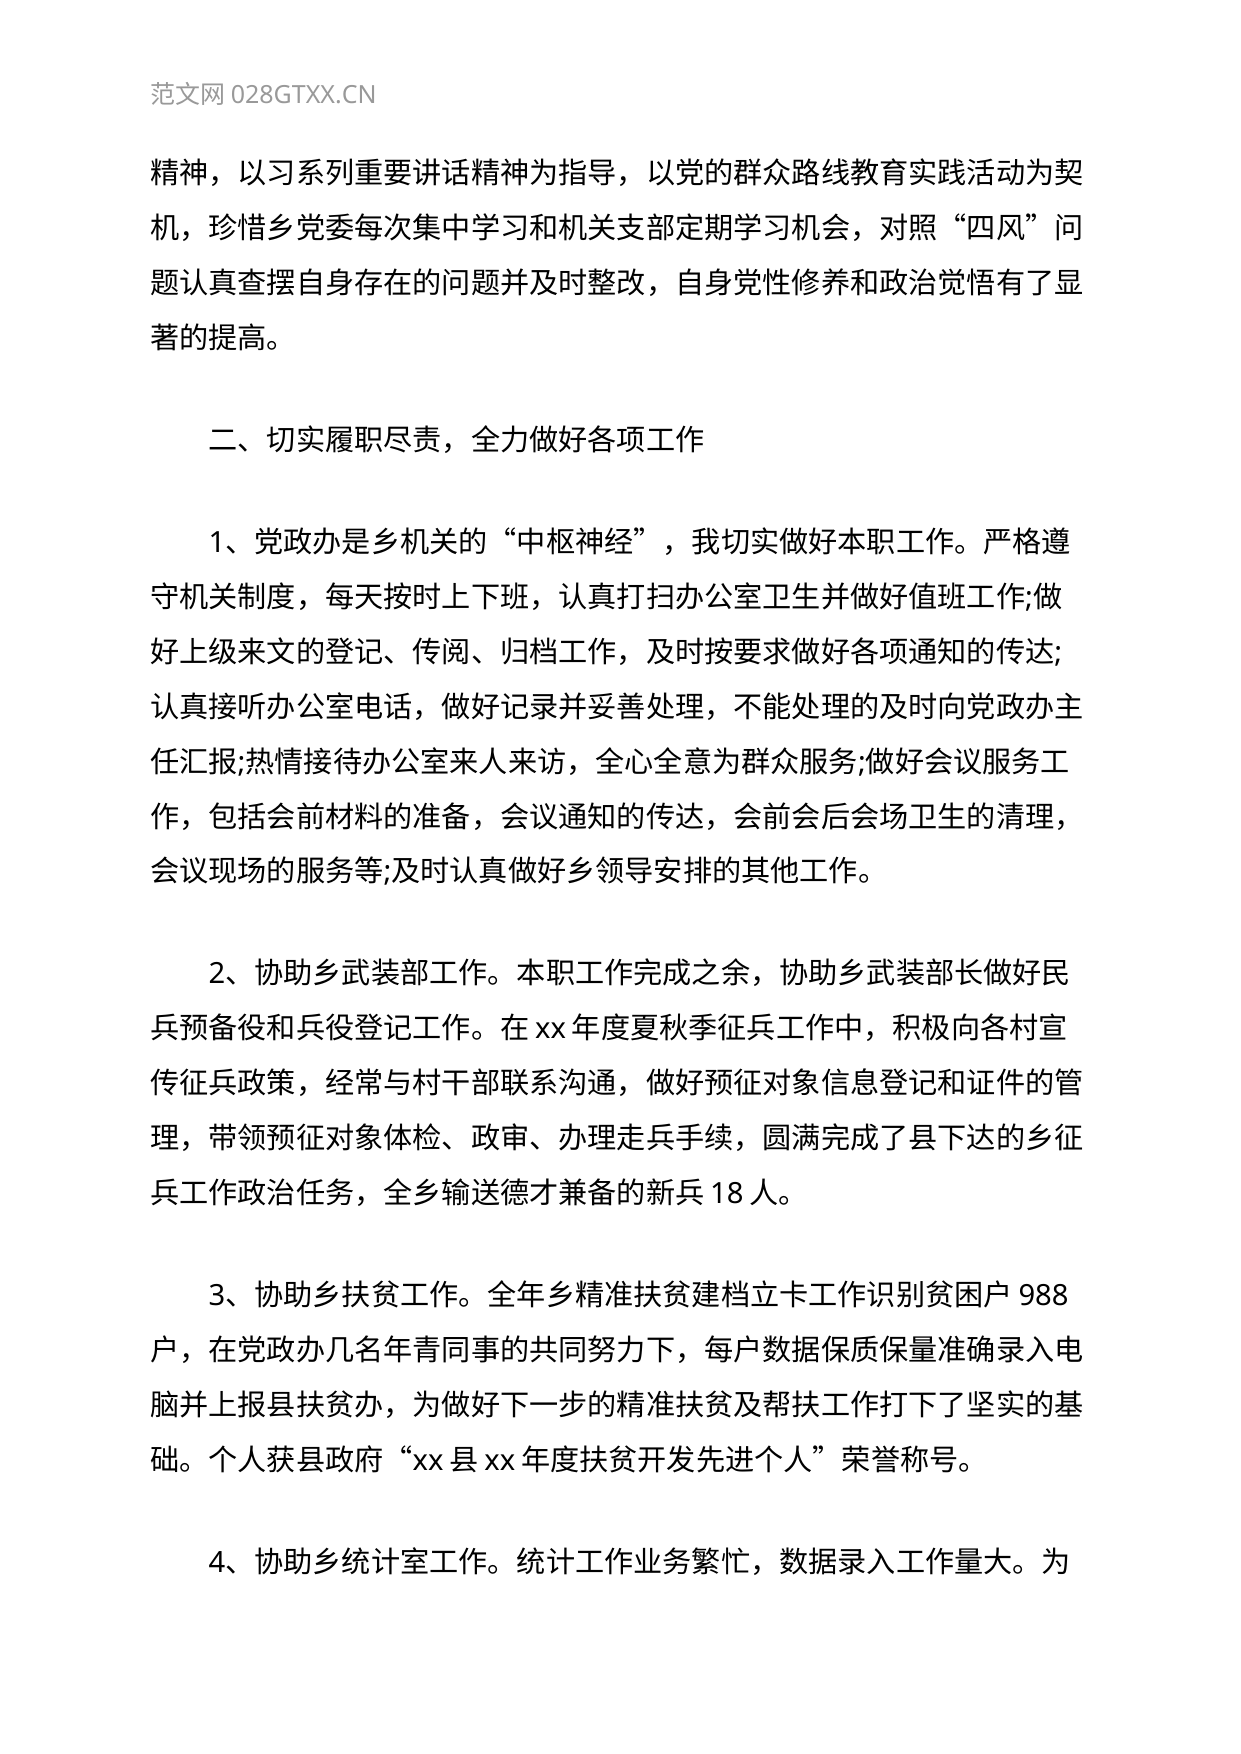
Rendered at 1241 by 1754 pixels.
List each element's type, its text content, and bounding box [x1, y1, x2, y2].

text 2、协助乡武装部工作。本职工作完成之余，协助乡武装部长做好民兵预备役和兵役登记工作。在xx年度夏秋季征兵工作中，积极向各村宣传征兵政策，经常与村干部联系沟通，做好预征对象信息登记和证件的管理，带领预征对象体检、政审、办理走兵手续，圆满完成了县下达的乡征兵工作政治任务，全乡输送德才兼备的新兵18人。 [150, 950, 1090, 1212]
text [150, 1538, 1090, 1581]
text 1、党政办是乡机关的“中枢神经”，我切实做好本职工作。严格遵守机关制度，每天按时上下班，认真打扫办公室卫生并做好值班工作;做好上级来文的登记、传阅、归档工作，及时按要求做好各项通知的传达;认真接听办公室电话，做好记录并妥善处理，不能处理的及时向党政办主任汇报;热情接待办公室来人来访，全心全意为群众服务;做好会议服务工作，包括会前材料的准备，会议通知的传达，会前会后会场卫生的清理，会议现场的服务等;及时认真做好乡领导安排的其他工作。 [150, 518, 1090, 890]
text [150, 150, 1090, 357]
text 二、切实履职尽责，全力做好各项工作 [150, 416, 1090, 459]
text 3、协助乡扶贫工作。全年乡精准扶贫建档立卡工作识别贫困户988户，在党政办几名年青同事的共同努力下，每户数据保质保量准确录入电脑并上报县扶贫办，为做好下一步的精准扶贫及帮扶工作打下了坚实的基础。个人获县政府“xx县xx年度扶贫开发先进个人”荣誉称号。 [150, 1272, 1090, 1479]
